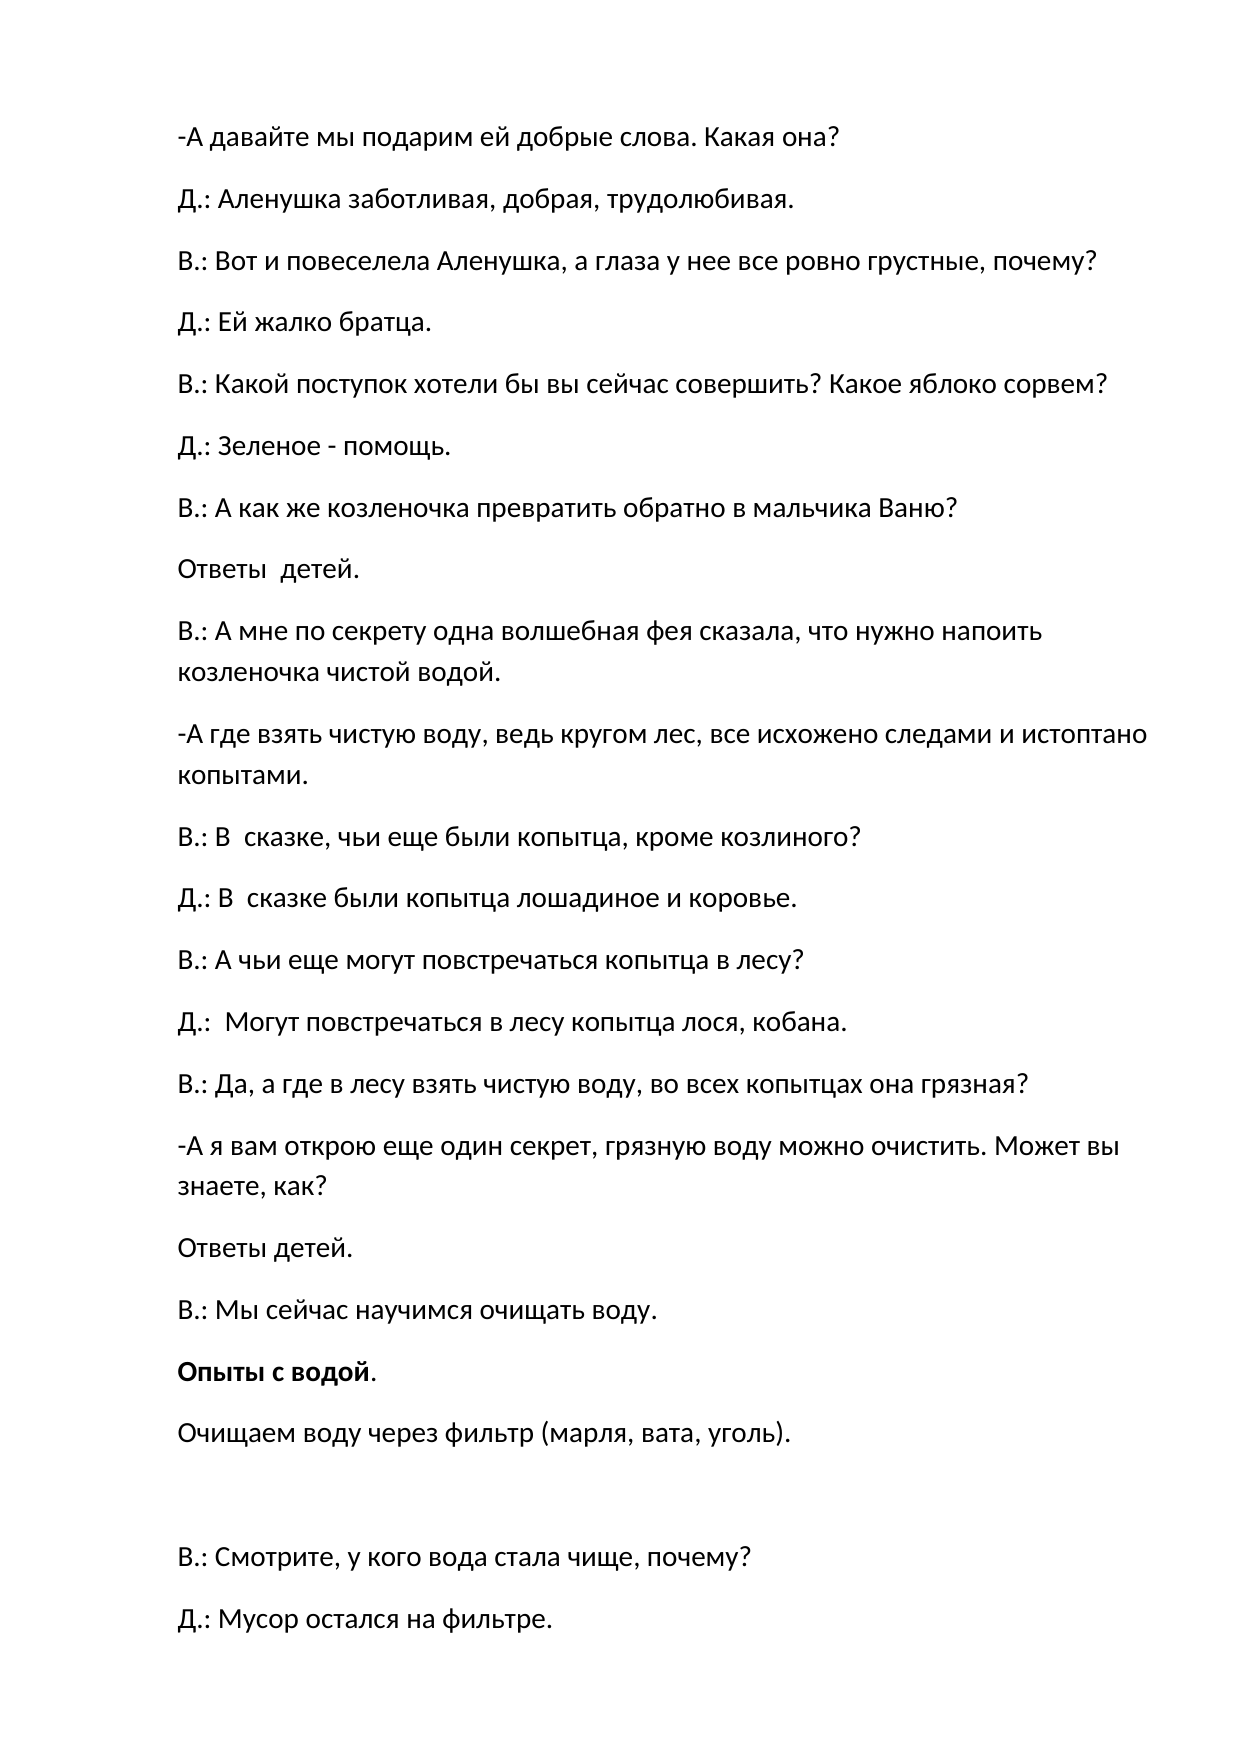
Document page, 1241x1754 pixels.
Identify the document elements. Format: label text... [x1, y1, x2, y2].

text Очищаем воду через фильтр (марля, вата, уголь). [177, 1414, 1152, 1450]
text В.: Какой поступок хотели бы вы сейчас совершить? Какое яблоко сорвем? [177, 365, 1152, 401]
text В.: Мы сейчас научимся очищать воду. [177, 1291, 1152, 1327]
text Д.: Зеленое - помощь. [177, 427, 1152, 463]
text В.: Да, а где в лесу взять чистую воду, во всех копытцах она грязная? [177, 1065, 1152, 1100]
text В.: Вот и повеселела Аленушка, а глаза у нее все ровно грустные, почему? [177, 242, 1152, 277]
text Ответы детей. [177, 551, 1152, 586]
text В.: А мне по секрету одна волшебная фея сказала, что нужно напоить козленочка чистой водой. [177, 612, 1152, 689]
text Д.: Аленушка заботливая, добрая, трудолюбивая. [177, 180, 1152, 216]
text -А где взять чистую воду, ведь кругом лес, все исхожено следами и истоптано копытами. [177, 715, 1152, 792]
text В.: А как же козленочка превратить обратно в мальчика Ваню? [177, 489, 1152, 524]
text В.: А чьи еще могут повстречаться копытца в лесу? [177, 941, 1152, 977]
text Опыты с водой. [177, 1353, 1152, 1388]
text В.: В сказке, чьи еще были копытца, кроме козлиного? [177, 818, 1152, 853]
text Д.: В сказке были копытца лошадиное и коровье. [177, 879, 1152, 915]
text -А я вам открою еще один секрет, грязную воду можно очистить. Может вы знаете, как? [177, 1127, 1152, 1203]
text Д.: Могут повстречаться в лесу копытца лося, кобана. [177, 1003, 1152, 1039]
text Д.: Мусор остался на фильтре. [177, 1600, 1152, 1636]
text Д.: Ей жалко братца. [177, 303, 1152, 339]
text Ответы детей. [177, 1229, 1152, 1265]
text В.: Смотрите, у кого вода стала чище, почему? [177, 1538, 1152, 1574]
text -А давайте мы подарим ей добрые слова. Какая она? [177, 118, 1152, 154]
